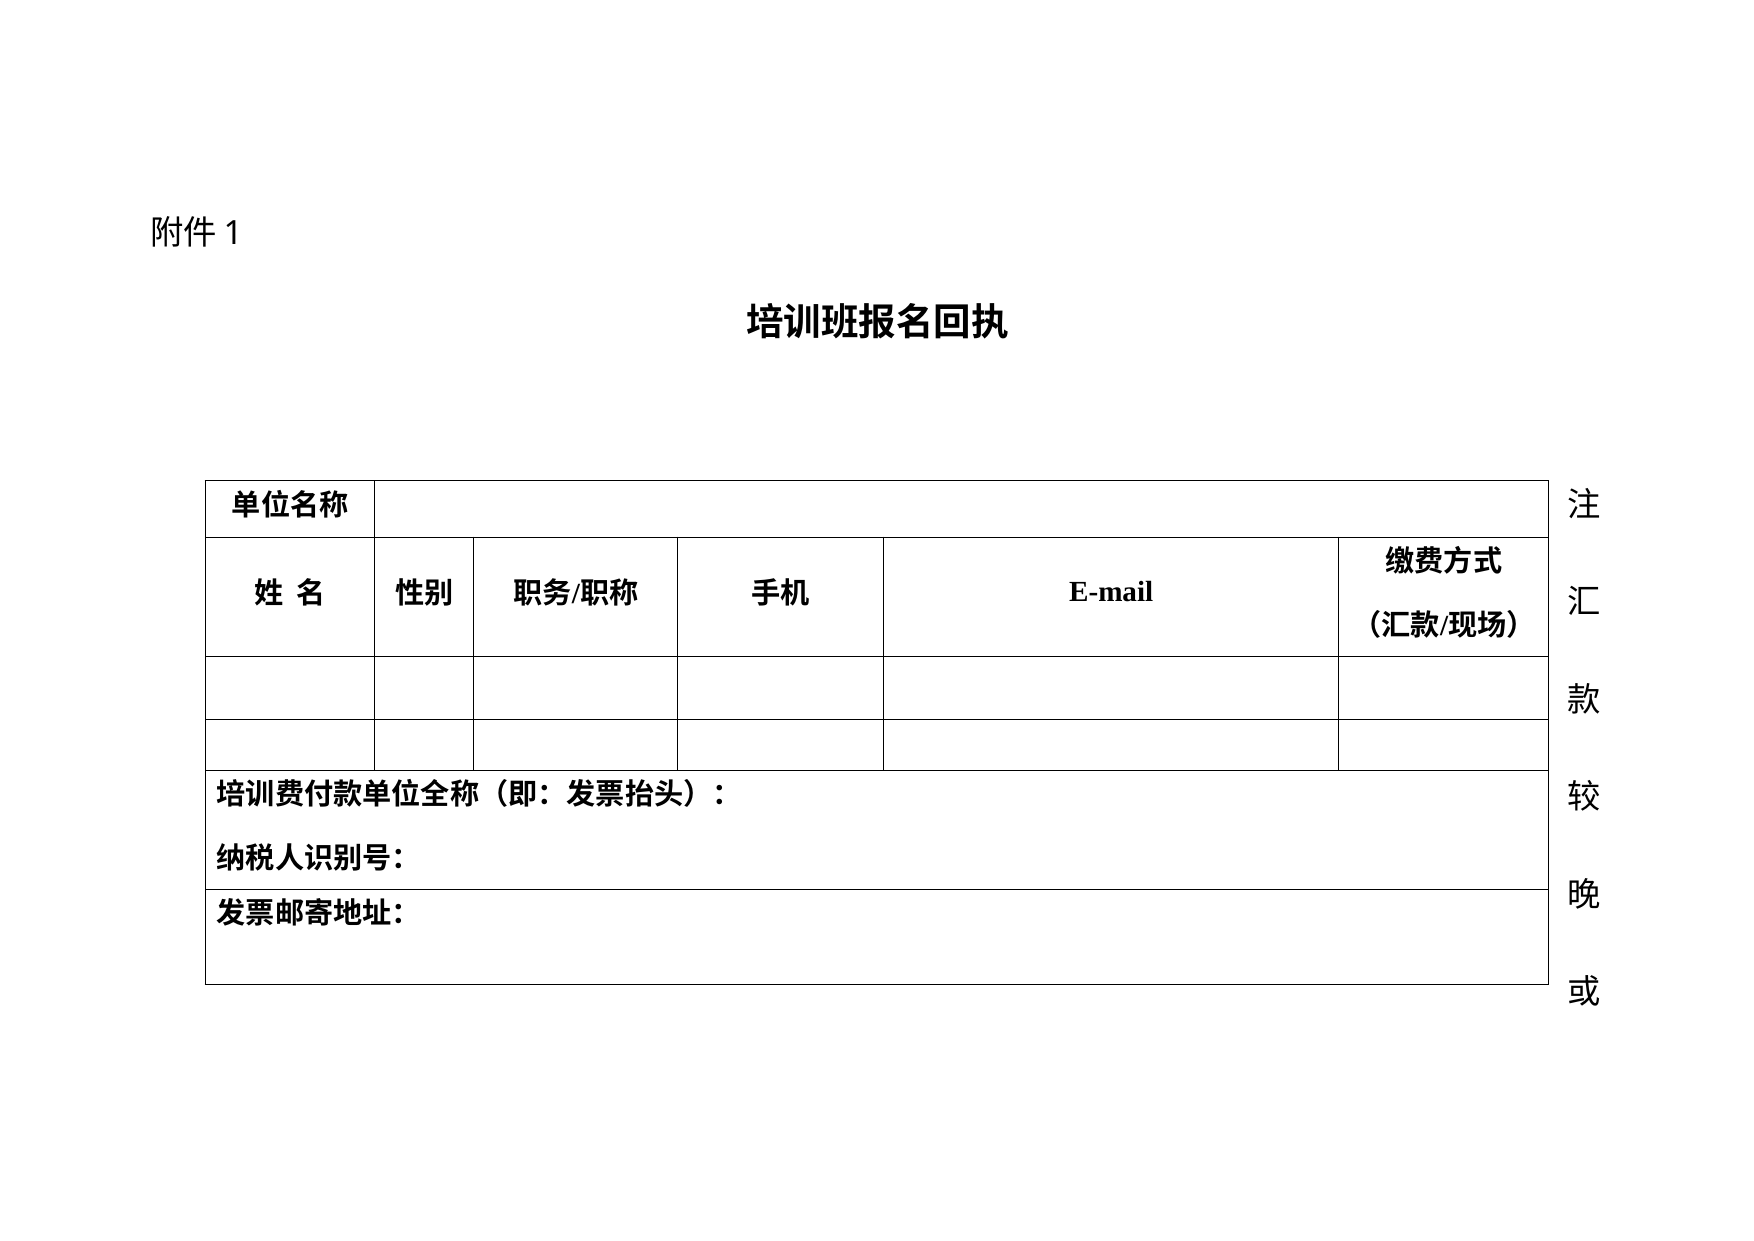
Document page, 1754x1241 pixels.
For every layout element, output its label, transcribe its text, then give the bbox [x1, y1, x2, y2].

table_header [375, 481, 1548, 537]
table_cell [474, 720, 677, 770]
table_cell [375, 720, 473, 770]
table_cell [1339, 657, 1548, 718]
table_cell 性别 [375, 538, 473, 656]
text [150, 469, 1604, 1022]
table_cell 手机 [678, 538, 883, 656]
table_cell [375, 657, 473, 718]
table_header 单位名称 [206, 481, 374, 537]
table_cell 职务/职称 [474, 538, 677, 656]
text 附件1 [150, 198, 1604, 263]
table_cell 姓 名 [206, 538, 374, 656]
table_cell 培训费付款单位全称（即：发票抬头）： 纳税人识别号： [206, 771, 1548, 889]
table_cell [206, 657, 374, 718]
table_cell [1339, 720, 1548, 770]
table_cell 发票邮寄地址： [206, 890, 1548, 984]
table_cell [474, 657, 677, 718]
table_cell [206, 720, 374, 770]
table_cell E-mail [884, 538, 1338, 656]
text 培训班报名回执 [150, 287, 1604, 352]
table_cell [884, 657, 1338, 718]
table_cell [678, 720, 883, 770]
table_cell [884, 720, 1338, 770]
table_cell [678, 657, 883, 718]
table_cell 缴费方式 （汇款/现场） [1339, 538, 1548, 656]
